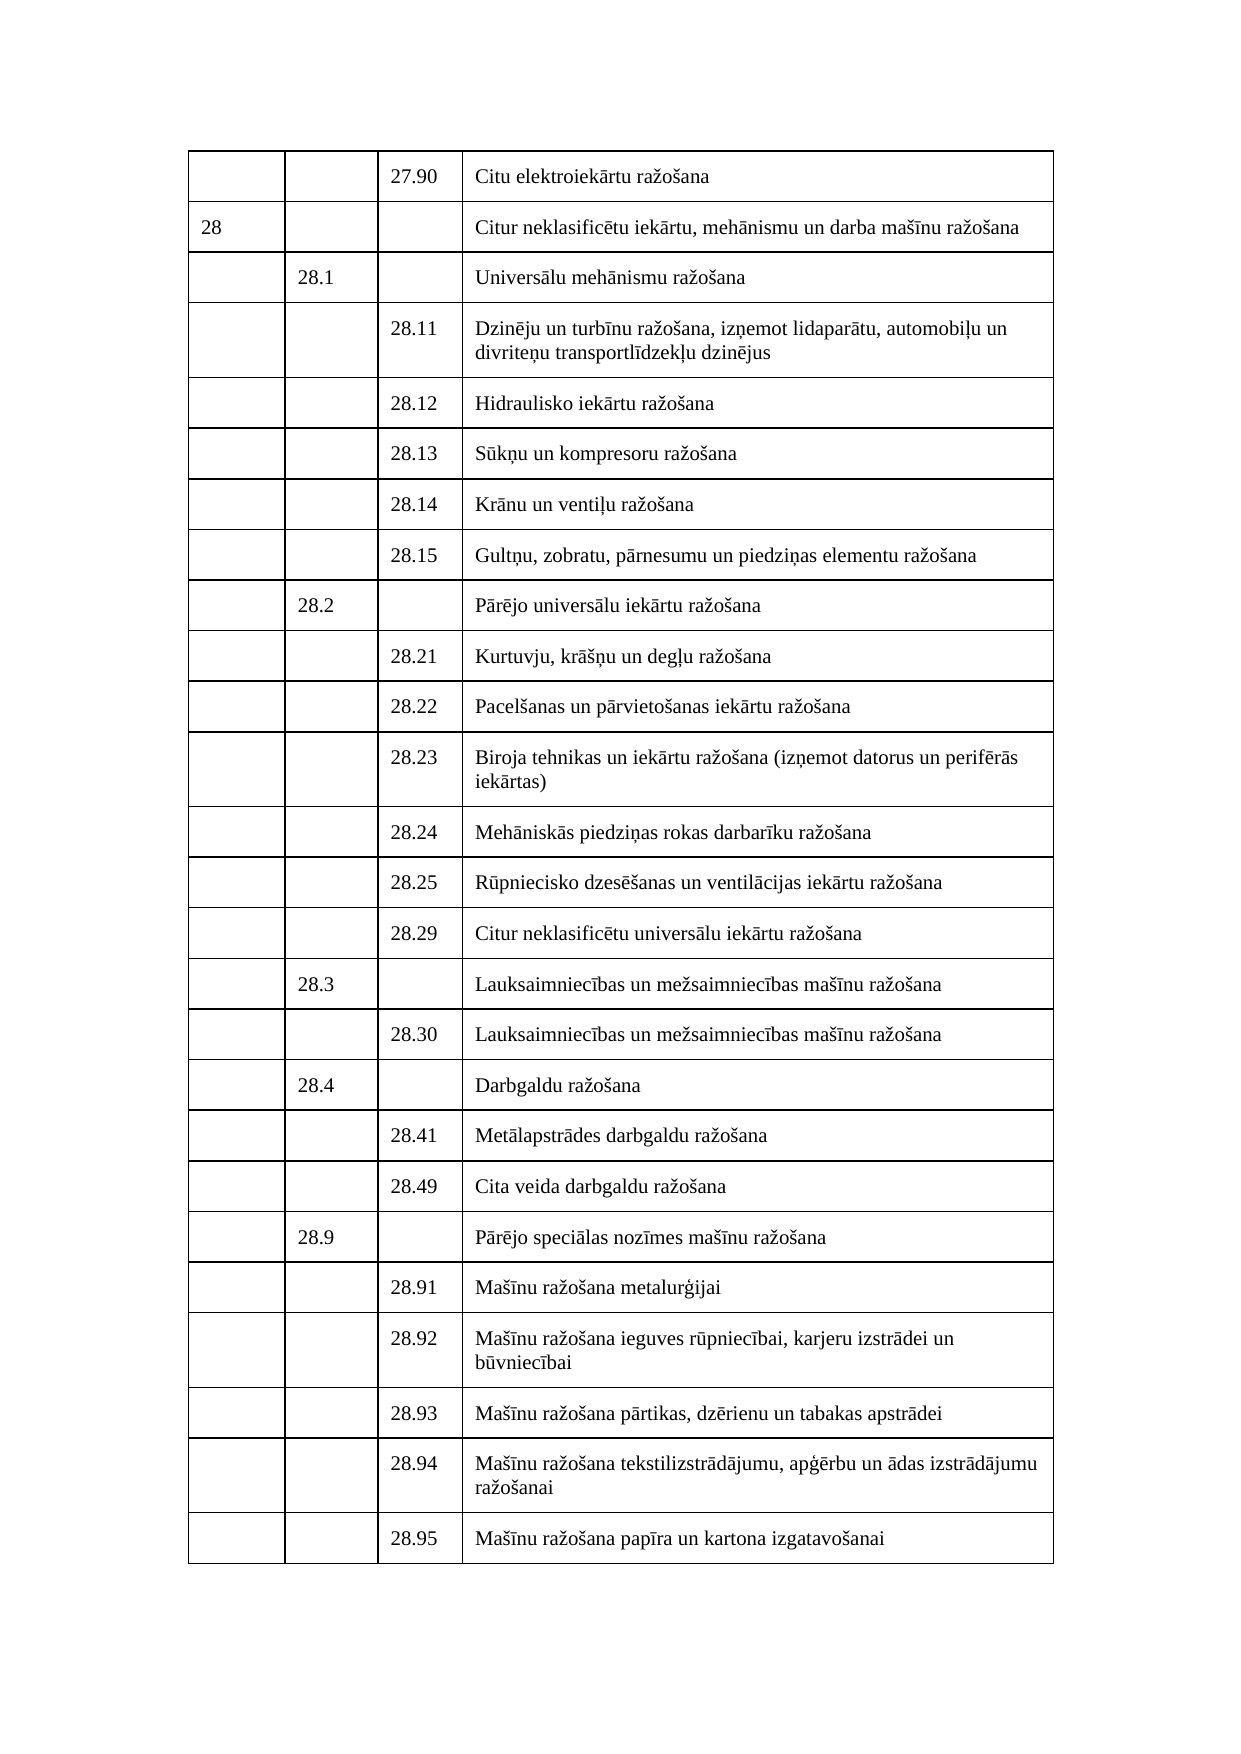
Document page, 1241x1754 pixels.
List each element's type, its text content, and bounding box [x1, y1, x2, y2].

table_cell [379, 1060, 462, 1109]
table_cell 28.30 [379, 1010, 462, 1059]
table_cell [189, 1439, 284, 1512]
table_cell [286, 202, 377, 251]
table_cell Gultņu, zobratu, pārnesumu un piedziņas elementu ražošana [463, 530, 1053, 579]
table_cell [189, 858, 284, 907]
table_cell 28.14 [379, 480, 462, 528]
table_cell Mašīnu ražošana pārtikas, dzērienu un tabakas apstrādei [463, 1388, 1053, 1437]
table_cell Citur neklasificētu iekārtu, mehānismu un darba mašīnu ražošana [463, 202, 1053, 251]
table_cell [286, 858, 377, 907]
table_cell [189, 152, 284, 201]
table_cell 28.2 [286, 581, 377, 630]
table_cell [379, 253, 462, 302]
table_cell [189, 682, 284, 731]
table_cell Lauksaimniecības un mežsaimniecības mašīnu ražošana [463, 1010, 1053, 1059]
table_cell [189, 253, 284, 302]
table_cell [286, 1388, 377, 1437]
table_cell [189, 1010, 284, 1059]
table_cell 28.15 [379, 530, 462, 579]
table_cell 28.3 [286, 959, 377, 1008]
table_cell [189, 1313, 284, 1387]
table_cell 28 [189, 202, 284, 251]
table_cell [286, 1263, 377, 1312]
table_cell [189, 807, 284, 856]
table_cell 28.24 [379, 807, 462, 856]
table_cell Mašīnu ražošana papīra un kartona izgatavošanai [463, 1513, 1053, 1562]
table_cell Lauksaimniecības un mežsaimniecības mašīnu ražošana [463, 959, 1053, 1008]
table_cell Darbgaldu ražošana [463, 1060, 1053, 1109]
table_cell Metālapstrādes darbgaldu ražošana [463, 1111, 1053, 1160]
table_cell 28.23 [379, 733, 462, 806]
table_cell Dzinēju un turbīnu ražošana, izņemot lidaparātu, automobiļu un divriteņu transportlīdzekļu dzinējus [463, 303, 1053, 377]
table_cell 28.1 [286, 253, 377, 302]
table_cell 28.91 [379, 1263, 462, 1312]
table_cell Universālu mehānismu ražošana [463, 253, 1053, 302]
table_cell 28.41 [379, 1111, 462, 1160]
table_cell 28.11 [379, 303, 462, 377]
table_cell [286, 1513, 377, 1562]
table_cell [189, 480, 284, 528]
table_cell [286, 429, 377, 478]
table_cell Mehāniskās piedziņas rokas darbarīku ražošana [463, 807, 1053, 856]
table_cell [189, 378, 284, 427]
table_cell Pārējo speciālas nozīmes mašīnu ražošana [463, 1212, 1053, 1261]
table_cell [286, 631, 377, 680]
table_cell [189, 581, 284, 630]
table_cell 28.93 [379, 1388, 462, 1437]
table_cell 28.21 [379, 631, 462, 680]
table_cell 28.94 [379, 1439, 462, 1512]
table_cell [379, 959, 462, 1008]
table_cell [189, 1111, 284, 1160]
table_cell Biroja tehnikas un iekārtu ražošana (izņemot datorus un perifērās iekārtas) [463, 733, 1053, 806]
table_cell [286, 378, 377, 427]
table_cell [189, 908, 284, 957]
table_cell [286, 303, 377, 377]
table_cell [189, 429, 284, 478]
table_cell 28.9 [286, 1212, 377, 1261]
table_cell 28.95 [379, 1513, 462, 1562]
table_cell Pacelšanas un pārvietošanas iekārtu ražošana [463, 682, 1053, 731]
table_cell Krānu un ventiļu ražošana [463, 480, 1053, 528]
table_cell [189, 631, 284, 680]
table_cell 27.90 [379, 152, 462, 201]
table_cell Mašīnu ražošana metalurģijai [463, 1263, 1053, 1312]
table_cell [189, 959, 284, 1008]
table_cell Mašīnu ražošana tekstilizstrādājumu, apģērbu un ādas izstrādājumu ražošanai [463, 1439, 1053, 1512]
table_cell [189, 530, 284, 579]
table_cell Hidraulisko iekārtu ražošana [463, 378, 1053, 427]
table_cell [379, 202, 462, 251]
table_cell [286, 1010, 377, 1059]
table_cell Kurtuvju, krāšņu un degļu ražošana [463, 631, 1053, 680]
table_cell [379, 1212, 462, 1261]
table_cell [189, 1513, 284, 1562]
table_cell [286, 1162, 377, 1211]
table_cell 28.22 [379, 682, 462, 731]
table_cell 28.92 [379, 1313, 462, 1387]
table_cell [286, 682, 377, 731]
table_cell [286, 1313, 377, 1387]
table_cell [189, 1060, 284, 1109]
table_cell 28.12 [379, 378, 462, 427]
table_cell [286, 1111, 377, 1160]
table_cell [286, 1439, 377, 1512]
table_cell 28.49 [379, 1162, 462, 1211]
table_cell [189, 1388, 284, 1437]
table_cell [286, 152, 377, 201]
table_cell [286, 480, 377, 528]
table_cell [189, 1263, 284, 1312]
table_cell Pārējo universālu iekārtu ražošana [463, 581, 1053, 630]
table_cell [189, 733, 284, 806]
table_cell [379, 581, 462, 630]
table_cell 28.13 [379, 429, 462, 478]
table_cell 28.25 [379, 858, 462, 907]
table_cell [189, 1212, 284, 1261]
table_cell Cita veida darbgaldu ražošana [463, 1162, 1053, 1211]
table_cell Citur neklasificētu universālu iekārtu ražošana [463, 908, 1053, 957]
table_cell Mašīnu ražošana ieguves rūpniecībai, karjeru izstrādei un būvniecībai [463, 1313, 1053, 1387]
table_cell [286, 733, 377, 806]
table_cell 28.29 [379, 908, 462, 957]
table_cell [286, 807, 377, 856]
table_cell 28.4 [286, 1060, 377, 1109]
table_cell Rūpniecisko dzesēšanas un ventilācijas iekārtu ražošana [463, 858, 1053, 907]
table_cell Sūkņu un kompresoru ražošana [463, 429, 1053, 478]
table_cell [189, 303, 284, 377]
table_cell [189, 1162, 284, 1211]
table_cell [286, 908, 377, 957]
table_cell [286, 530, 377, 579]
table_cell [463, 152, 1053, 201]
